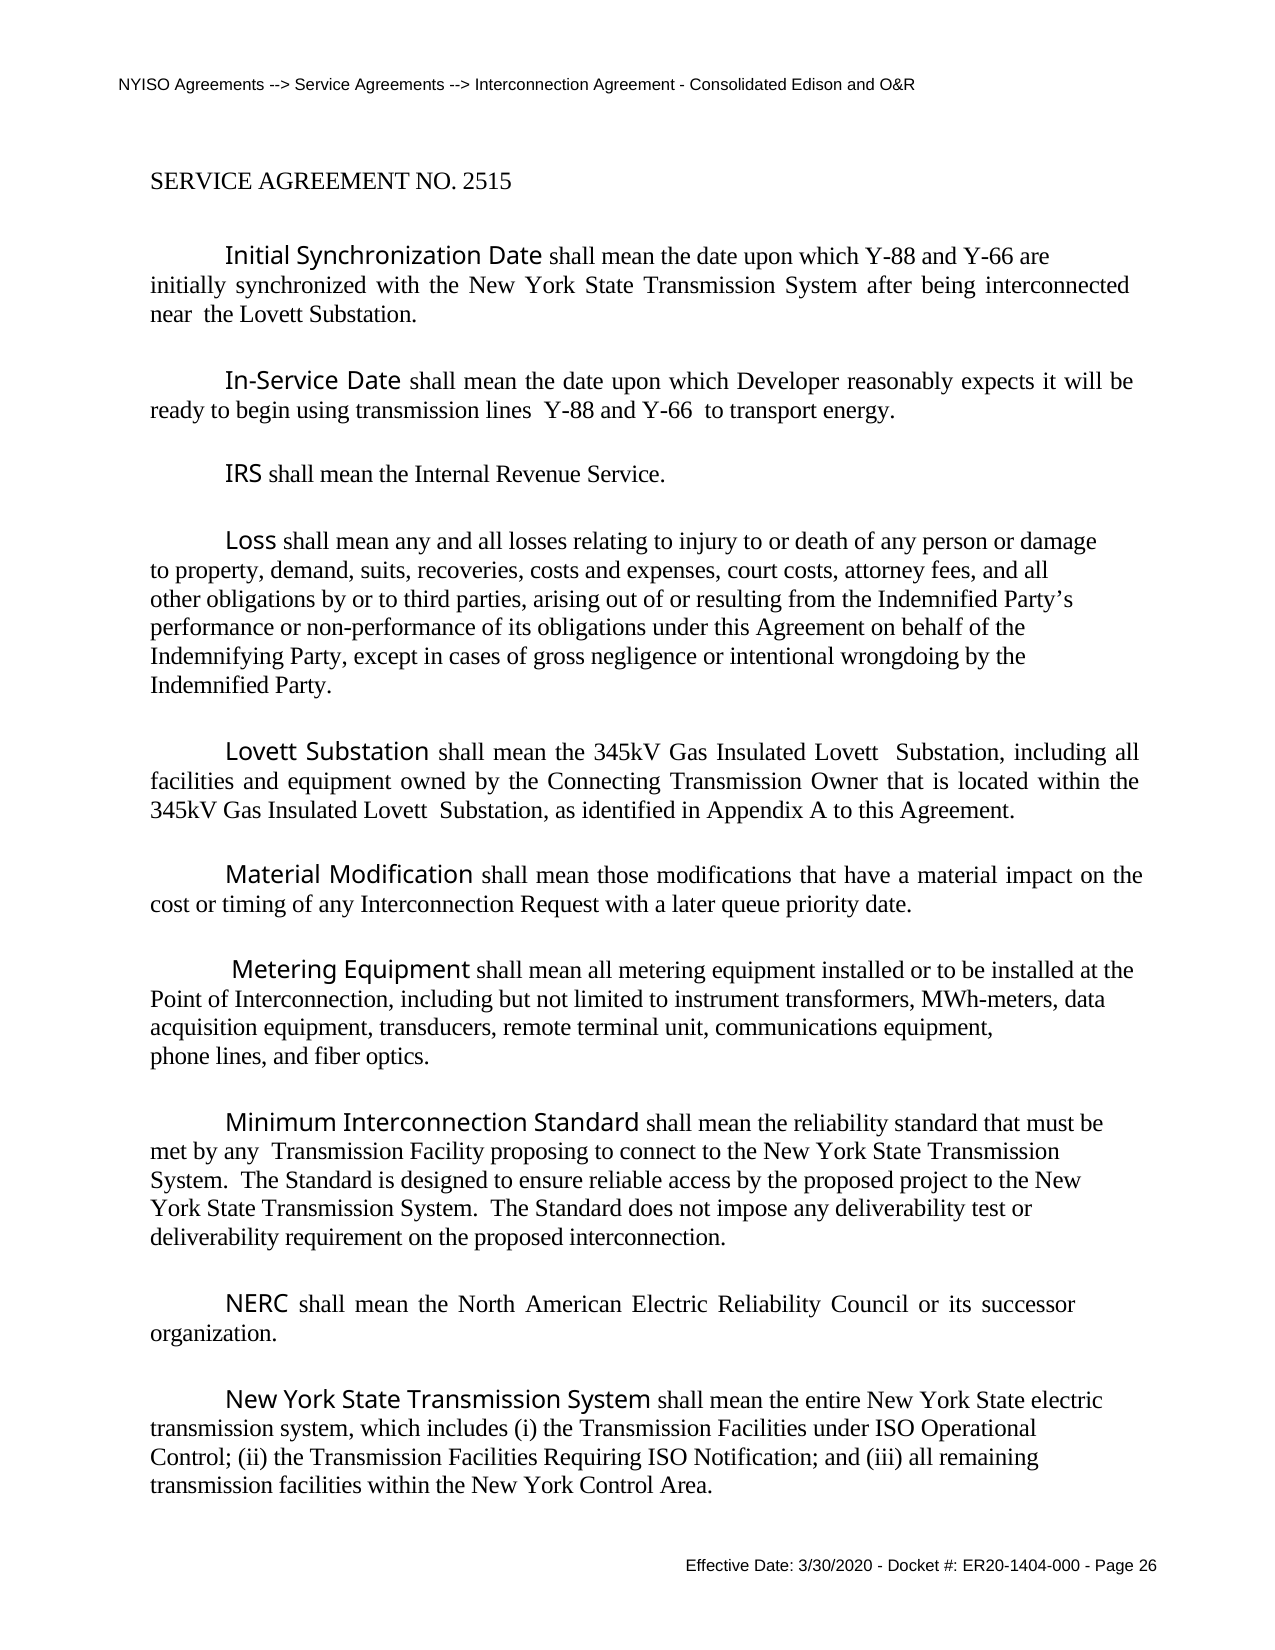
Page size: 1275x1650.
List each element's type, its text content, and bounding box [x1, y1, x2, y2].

text In-Service Date shall mean the date upon which Developer reasonably expects it will be ready to begin using transmission lines Y-88 and Y-66 to transport energy. [150, 366, 1134, 424]
text New York State Transmission System shall mean the entire New York State electric transmission system, which includes (i) the Transmission Facilities under ISO Operational Control; (ii) the Transmission Facilities Requiring ISO Notification; and (iii) all remaining transmission facilities within the New York Control Area. [150, 1385, 1109, 1499]
text Minimum Interconnection Standard shall mean the reliability standard that must be met by any Transmission Facility proposing to connect to the New York State Transmission System. The Standard is designed to ensure reliable access by the proposed project to the New York State Transmission System. The Standard does not impose any deliverability test or deliverability requirement on the proposed interconnection. [150, 1108, 1121, 1251]
text Lovett Substation shall mean the 345kV Gas Insulated Lovett Substation, including all facilities and equipment owned by the Connecting Transmission Owner that is located within the 345kV Gas Insulated Lovett Substation, as identified in Appendix A to this Agreement. [150, 737, 1140, 824]
text IRS shall mean the Internal Revenue Service. [225, 460, 1275, 489]
text NERC shall mean the North American Electric Reliability Council or its successor organization. [150, 1289, 1076, 1347]
text Loss shall mean any and all losses relating to injury to or death of any person or damage to property, demand, suits, recoveries, costs and expenses, court costs, attorney fees, and all other obligations by or to third parties, arising out of or resulting from the Indemnified Party’s performance or non-performance of its obligations under this Agreement on behalf of the Indemnifying Party, except in cases of gross negligence or intentional wrongdoing by the Indemnified Party. [150, 527, 1130, 699]
text Initial Synchronization Date shall mean the date upon which Y-88 and Y-66 are [225, 241, 1275, 270]
text initially synchronized with the New York State Transmission System after being interconnected near the Lovett Substation. [150, 270, 1130, 328]
text Metering Equipment shall mean all metering equipment installed or to be installed at the Point of Interconnection, including but not limited to instrument transformers, MWh-meters, data acquisition equipment, transducers, remote terminal unit, communications equipment, phone lines, and fiber optics. [150, 956, 1134, 1070]
text Material Modification shall mean those modifications that have a material impact on the cost or timing of any Interconnection Request with a later queue priority date. [150, 860, 1143, 918]
text SERVICE AGREEMENT NO. 2515 [150, 166, 1275, 195]
